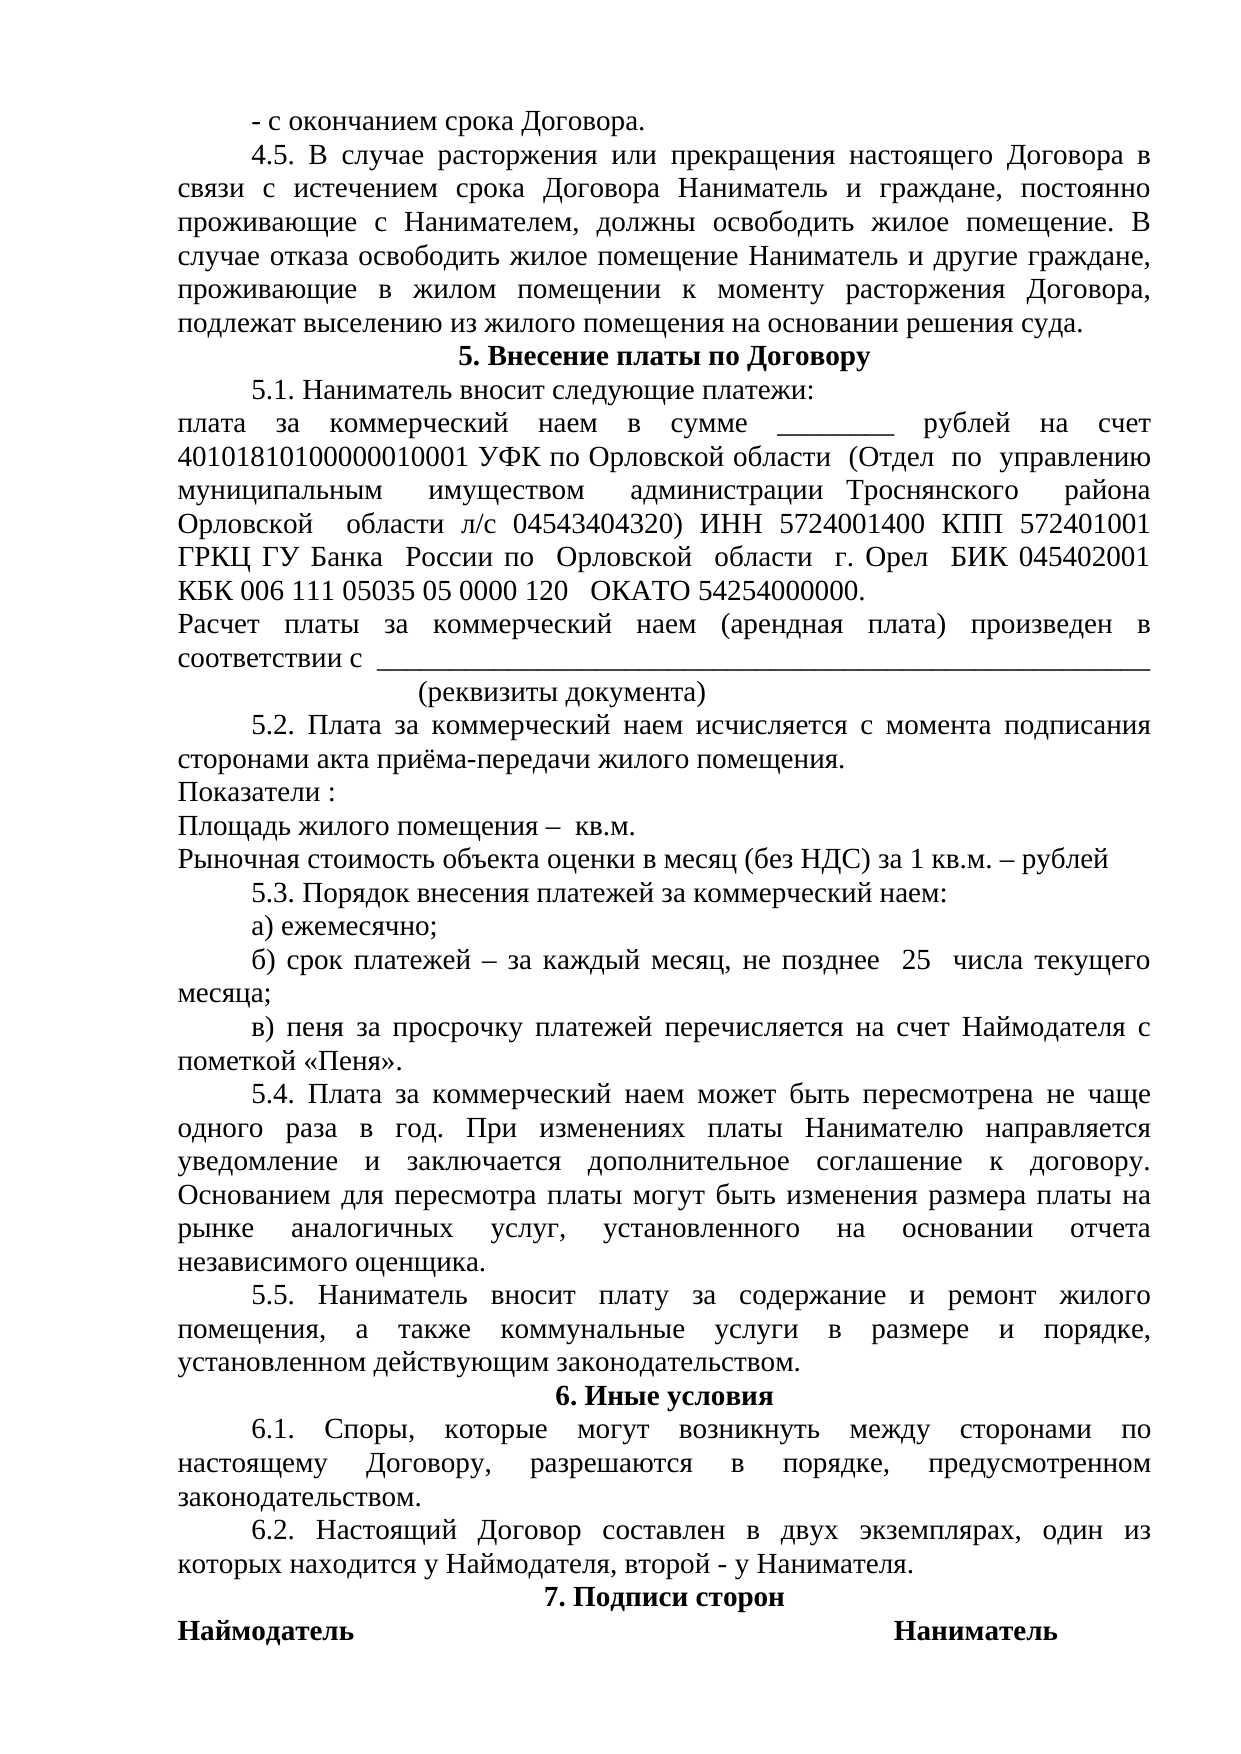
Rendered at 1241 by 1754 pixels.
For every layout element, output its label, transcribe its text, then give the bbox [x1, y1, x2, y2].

text Расчет платы за коммерческий наем (арендная плата) произведен в соответствии с _____________________________________________________ [177, 607, 1152, 674]
text 5.3. Порядок внесения платежей за коммерческий наем: [177, 875, 1152, 908]
text Рыночная стоимость объекта оценки в месяц (без НДС) за 1 кв.м. – рублей [177, 841, 1152, 875]
text в) пеня за просрочку платежей перечисляется на счет Наймодателя с пометкой «Пеня». [177, 1009, 1152, 1076]
text 5. Внесение платы по Договору [177, 338, 1152, 372]
text (реквизиты документа) [177, 674, 1152, 707]
text б) срок платежей – за каждый месяц, не позднее 25 числа текущего месяца; [177, 942, 1152, 1009]
text Наймодатель Наниматель [177, 1613, 1152, 1646]
text 6. Иные условия [177, 1378, 1152, 1412]
text Показатели : [177, 774, 1152, 808]
text 7. Подписи сторон [177, 1579, 1152, 1613]
text 5.4. Плата за коммерческий наем может быть пересмотрена не чаще одного раза в год. При изменениях платы Нанимателю направляется уведомление и заключается дополнительное соглашение к договору. Основанием для пересмотра платы могут быть изменения размера платы на рынке аналогичных услуг, установленного на основании отчета независимого оценщика. [177, 1076, 1152, 1277]
text 5.5. Наниматель вносит плату за содержание и ремонт жилого помещения, а также коммунальные услуги в размере и порядке, установленном действующим законодательством. [177, 1277, 1152, 1378]
text 4.5. В случае расторжения или прекращения настоящего Договора в связи с истечением срока Договора Наниматель и граждане, постоянно проживающие с Нанимателем, должны освободить жилое помещение. В случае отказа освободить жилое помещение Наниматель и другие граждане, проживающие в жилом помещении к моменту расторжения Договора, подлежат выселению из жилого помещения на основании решения суда. [177, 137, 1152, 338]
text а) ежемесячно; [177, 908, 1152, 942]
text 5.1. Наниматель вносит следующие платежи: [177, 372, 1152, 405]
text Площадь жилого помещения – кв.м. [177, 808, 1152, 841]
text 6.2. Настоящий Договор составлен в двух экземплярах, один из которых находится у Наймодателя, второй - у Нанимателя. [177, 1512, 1152, 1579]
text 5.2. Плата за коммерческий наем исчисляется с момента подписания сторонами акта приёма-передачи жилого помещения. [177, 707, 1152, 774]
text - с окончанием срока Договора. [177, 103, 1152, 137]
text плата за коммерческий наем в сумме ________ рублей на счет 40101810100000010001 УФК по Орловской области (Отдел по управлению муниципальным имуществом администрации Троснянского района Орловской области л/с 04543404320) ИНН 5724001400 КПП 572401001 ГРКЦ ГУ Банка России по Орловской области г. Орел БИК 045402001 КБК 006 111 05035 05 0000 120 ОКАТО 54254000000. [177, 405, 1152, 607]
text 6.1. Споры, которые могут возникнуть между сторонами по настоящему Договору, разрешаются в порядке, предусмотренном законодательством. [177, 1412, 1152, 1512]
